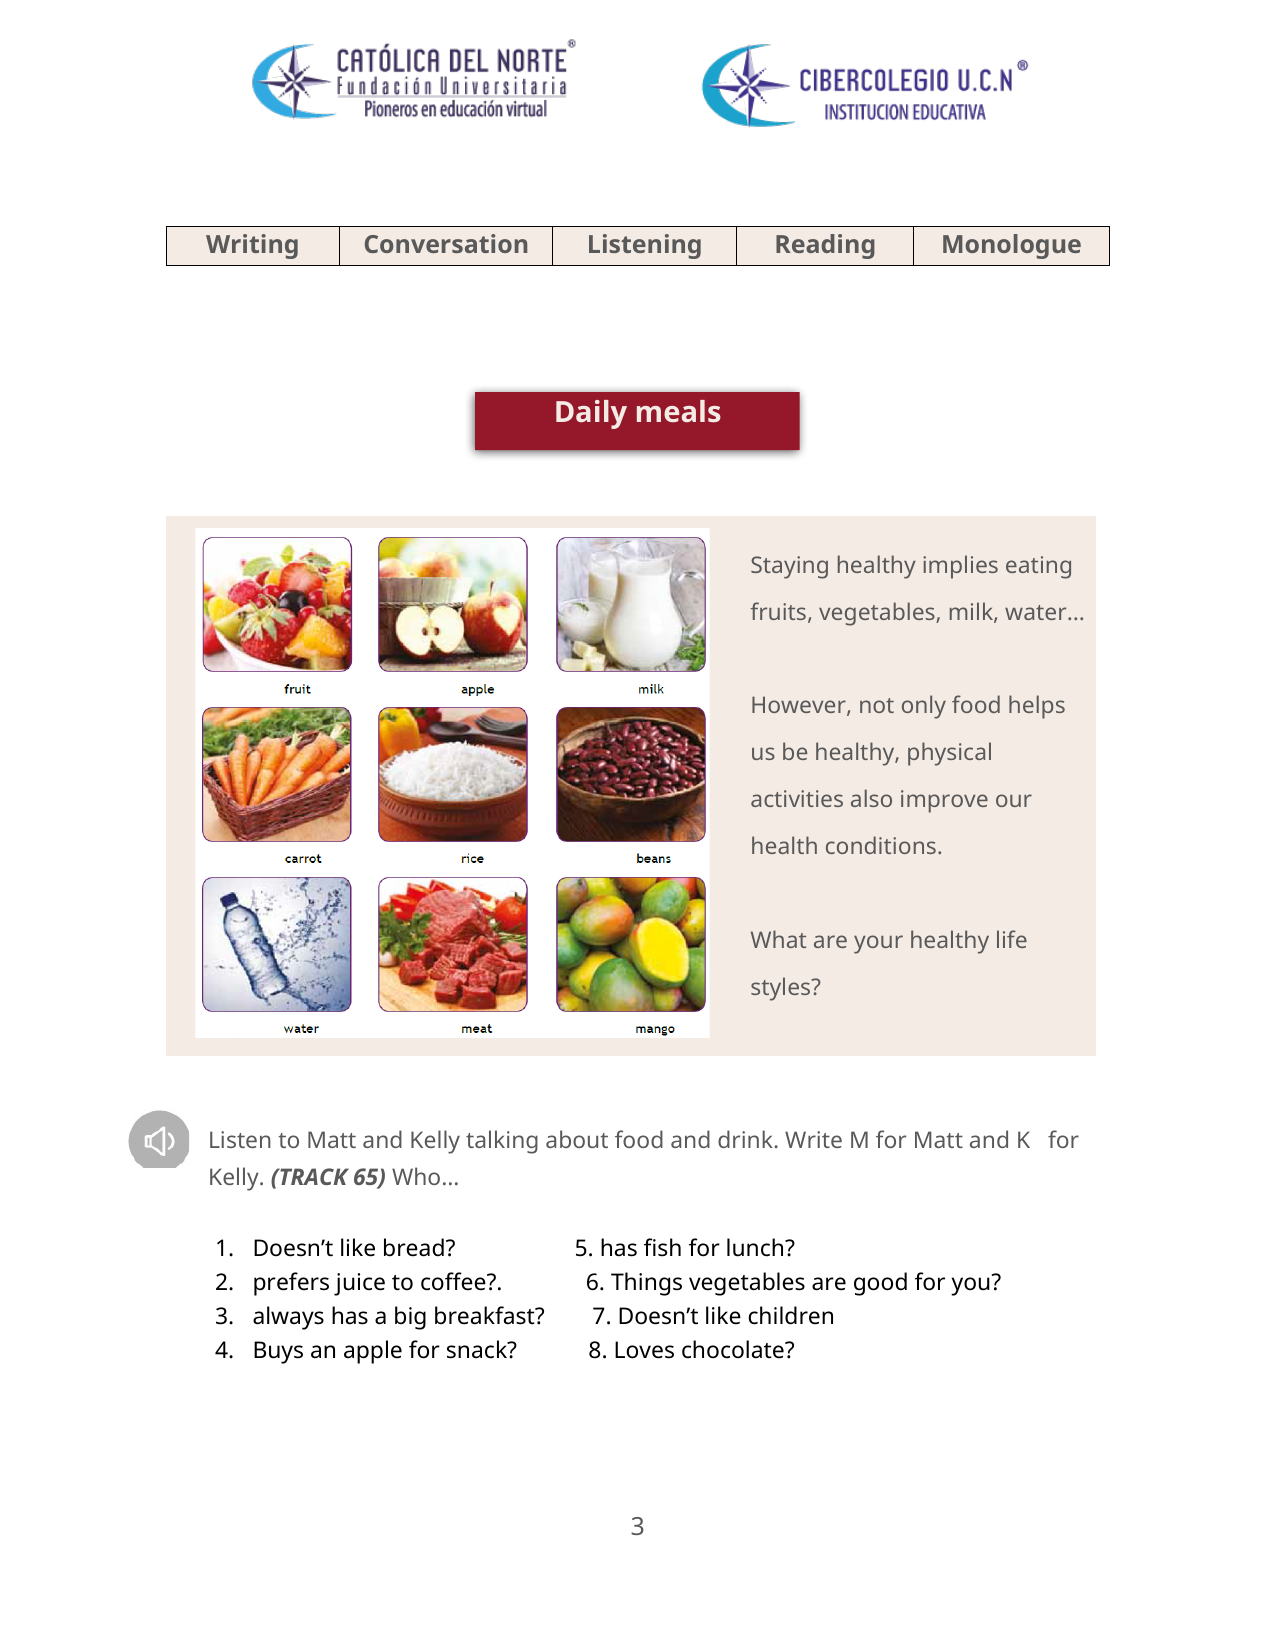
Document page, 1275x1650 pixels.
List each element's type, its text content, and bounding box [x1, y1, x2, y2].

picture [212, 22, 615, 135]
picture [126, 1108, 189, 1167]
table_header Staying healthy implies eating fruits, vegetables, milk, water… However, not only food helps us be healthy, physical activities also improve our health conditions. What are your healthy life styles? [739, 516, 1096, 1056]
table_header Writing [167, 227, 339, 265]
table_header [166, 516, 739, 1056]
table_header Reading [737, 227, 913, 265]
picture [672, 31, 1057, 139]
table_header Listening [553, 227, 736, 265]
text Listen to Matt and Kelly talking about food and drink. Write M for Matt and K for Kelly. (TRACK 65) Who… [177, 1124, 1098, 1192]
list Buys an apple for snack? 8. Loves chocolate? [215, 1333, 1098, 1365]
picture [195, 528, 710, 1038]
table_header Conversation [340, 227, 552, 265]
list always has a big breakfast? 7. Doesn’t like children [215, 1300, 1098, 1331]
list Doesn’t like bread? 5. has fish for lunch? [215, 1232, 1098, 1263]
table_header Monologue [914, 227, 1109, 265]
list prefers juice to coffee?. 6. Things vegetables are good for you? [215, 1266, 1098, 1297]
